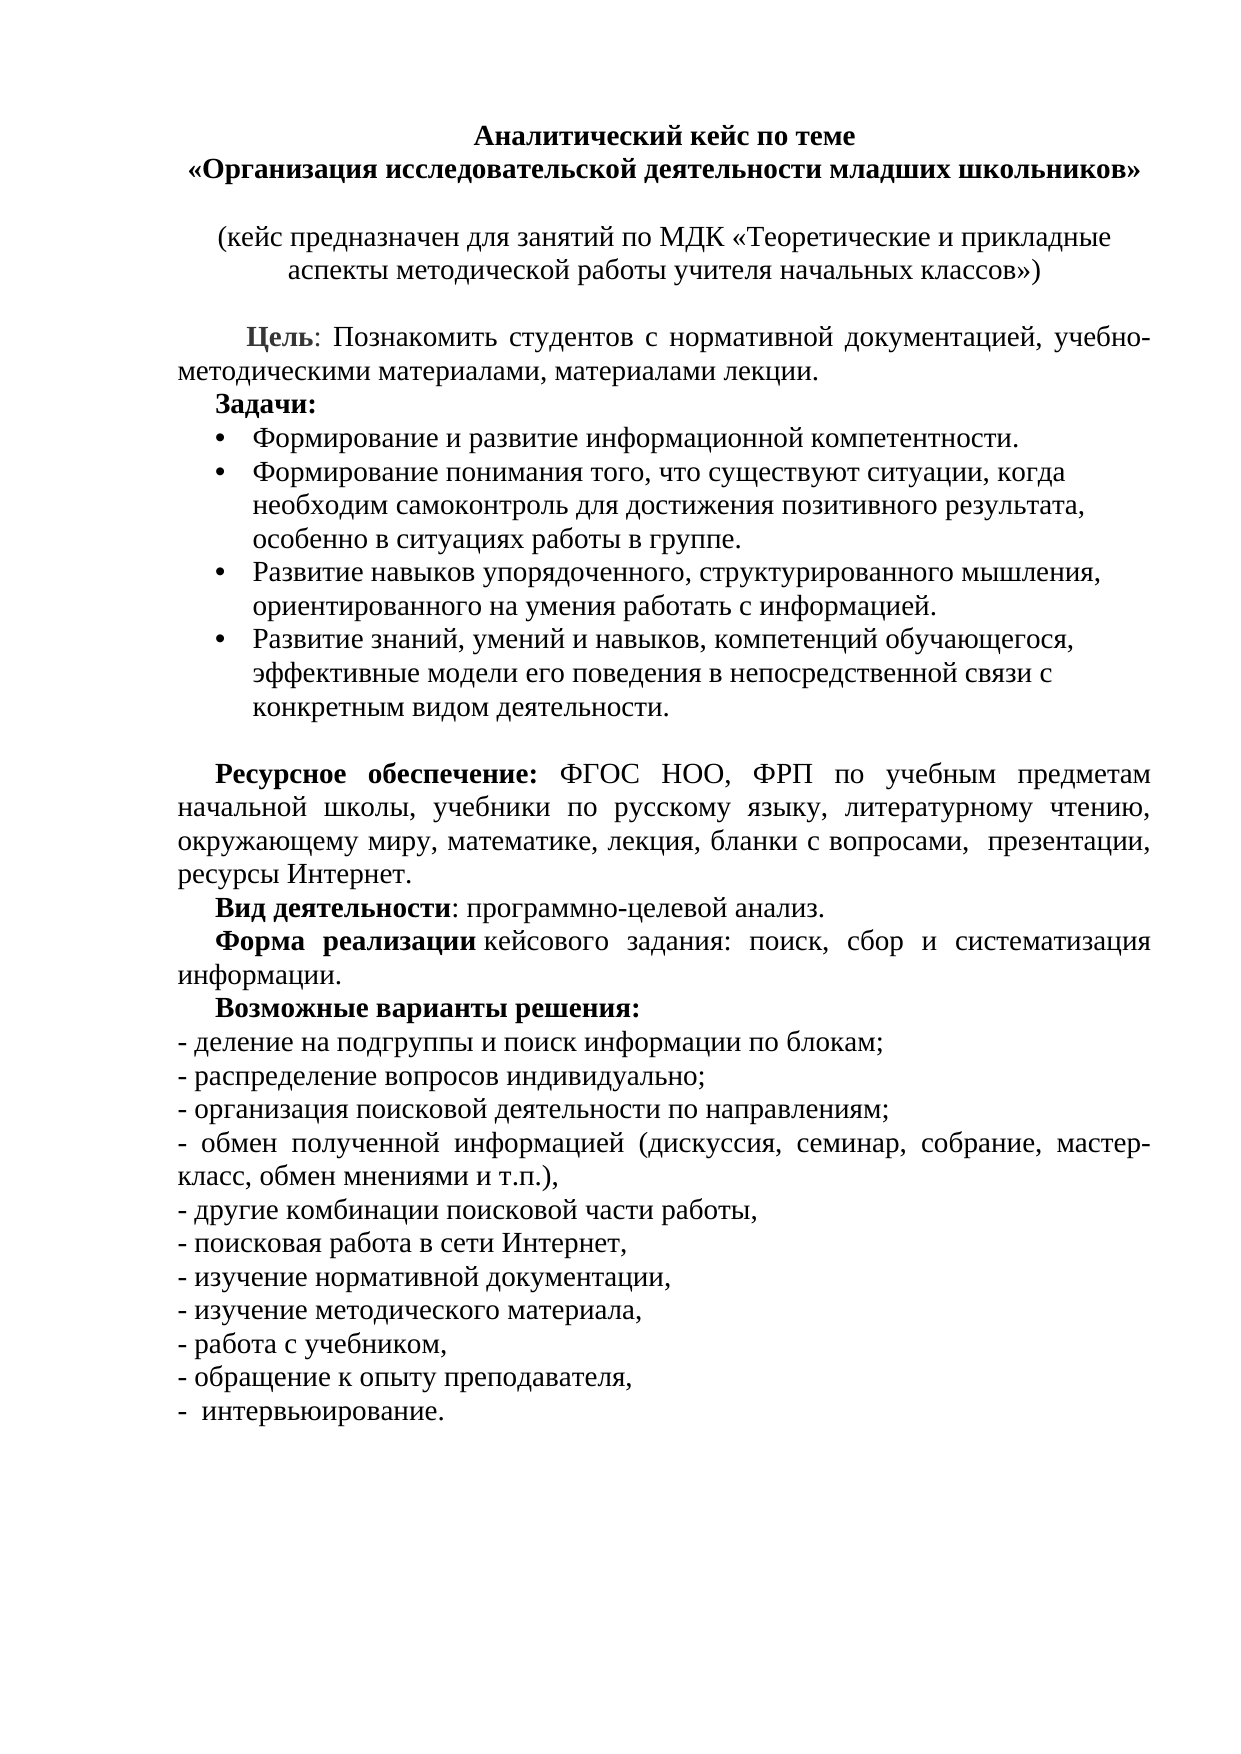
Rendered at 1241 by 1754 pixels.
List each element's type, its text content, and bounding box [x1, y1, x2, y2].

list Развитие навыков упорядоченного, структурированного мышления, ориентированного на умения работать с информацией. [215, 554, 1152, 622]
list Формирование понимания того, что существуют ситуации, когда необходим самоконтроль для достижения позитивного результата, особенно в ситуациях работы в группе. [215, 454, 1152, 554]
text - изучение методического материала, [177, 1292, 1152, 1326]
text - другие комбинации поисковой части работы, [177, 1192, 1152, 1225]
text - работа с учебником, [177, 1326, 1152, 1359]
text Аналитический кейс по теме [177, 118, 1152, 152]
text Вид деятельности: программно-целевой анализ. [177, 890, 1152, 923]
text Ресурсное обеспечение: ФГОС НОО, ФРП по учебным предметам начальной школы, учебники по русскому языку, литературному чтению, окружающему миру, математике, лекция, бланки с вопросами, презентации, ресурсы Интернет. [177, 756, 1152, 890]
text «Организация исследовательской деятельности младших школьников» [177, 152, 1152, 185]
text - интервьюирование. [177, 1393, 1152, 1427]
text Цель: Познакомить студентов с нормативной документацией, учебно-методическими материалами, материалами лекции. [177, 319, 1152, 386]
text (кейс предназначен для занятий по МДК «Теоретические и прикладные аспекты методической работы учителя начальных классов») [177, 219, 1152, 286]
text Форма реализации кейсового задания: поиск, сбор и систематизация информации. [177, 923, 1152, 991]
text Задачи: [177, 386, 1152, 420]
text - деление на подгруппы и поиск информации по блокам; [177, 1024, 1152, 1058]
list Развитие знаний, умений и навыков, компетенций обучающегося, эффективные модели его поведения в непосредственной связи с конкретным видом деятельности. [215, 622, 1152, 722]
text - обращение к опыту преподавателя, [177, 1359, 1152, 1393]
list Формирование и развитие информационной компетентности. [215, 420, 1152, 454]
text - обмен полученной информацией (дискуссия, семинар, собрание, мастер-класс, обмен мнениями и т.п.), [177, 1125, 1152, 1192]
text - изучение нормативной документации, [177, 1259, 1152, 1292]
text Возможные варианты решения: [177, 991, 1152, 1024]
text - поисковая работа в сети Интернет, [177, 1225, 1152, 1259]
text - распределение вопросов индивидуально; [177, 1058, 1152, 1091]
text - организация поисковой деятельности по направлениям; [177, 1091, 1152, 1125]
